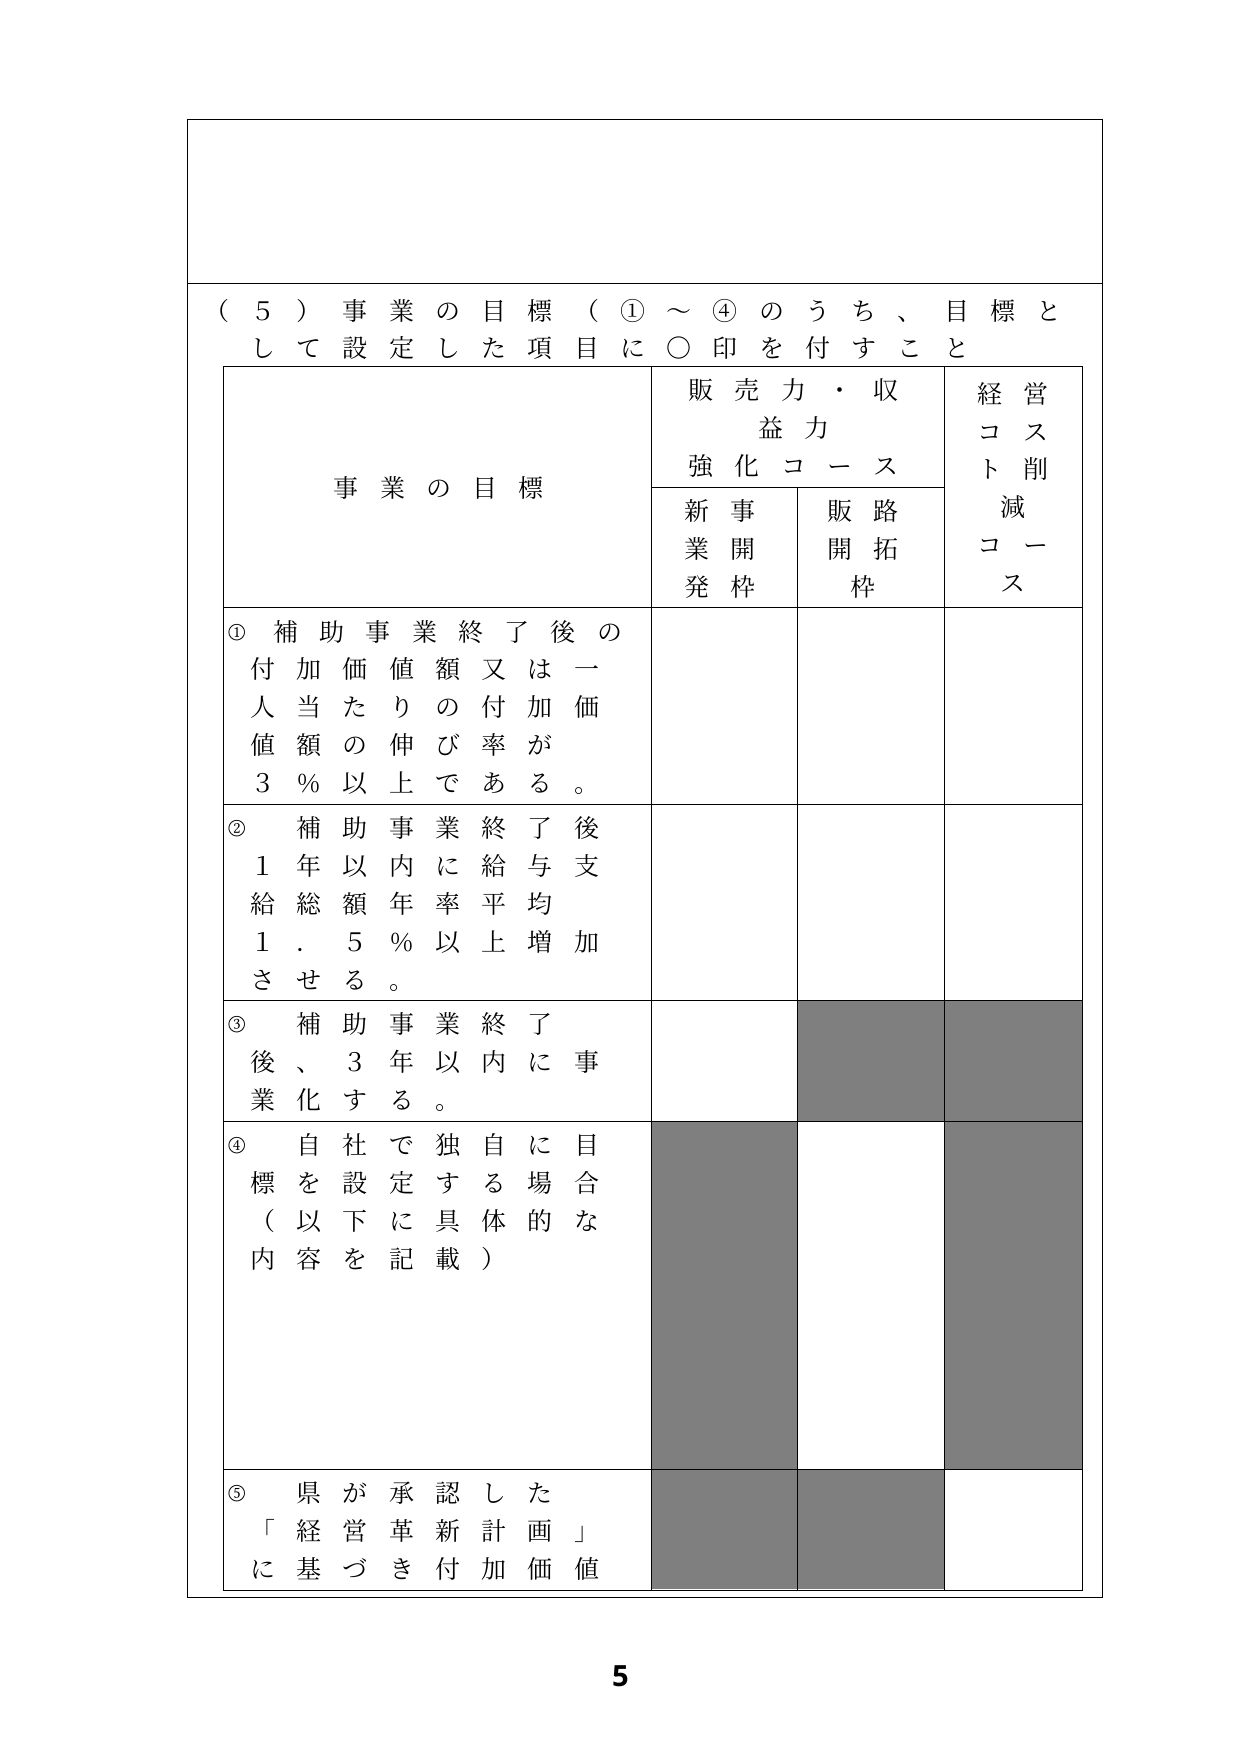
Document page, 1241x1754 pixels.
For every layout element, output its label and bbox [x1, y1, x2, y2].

table_cell [188, 284, 1102, 1597]
table_cell [188, 120, 1102, 283]
